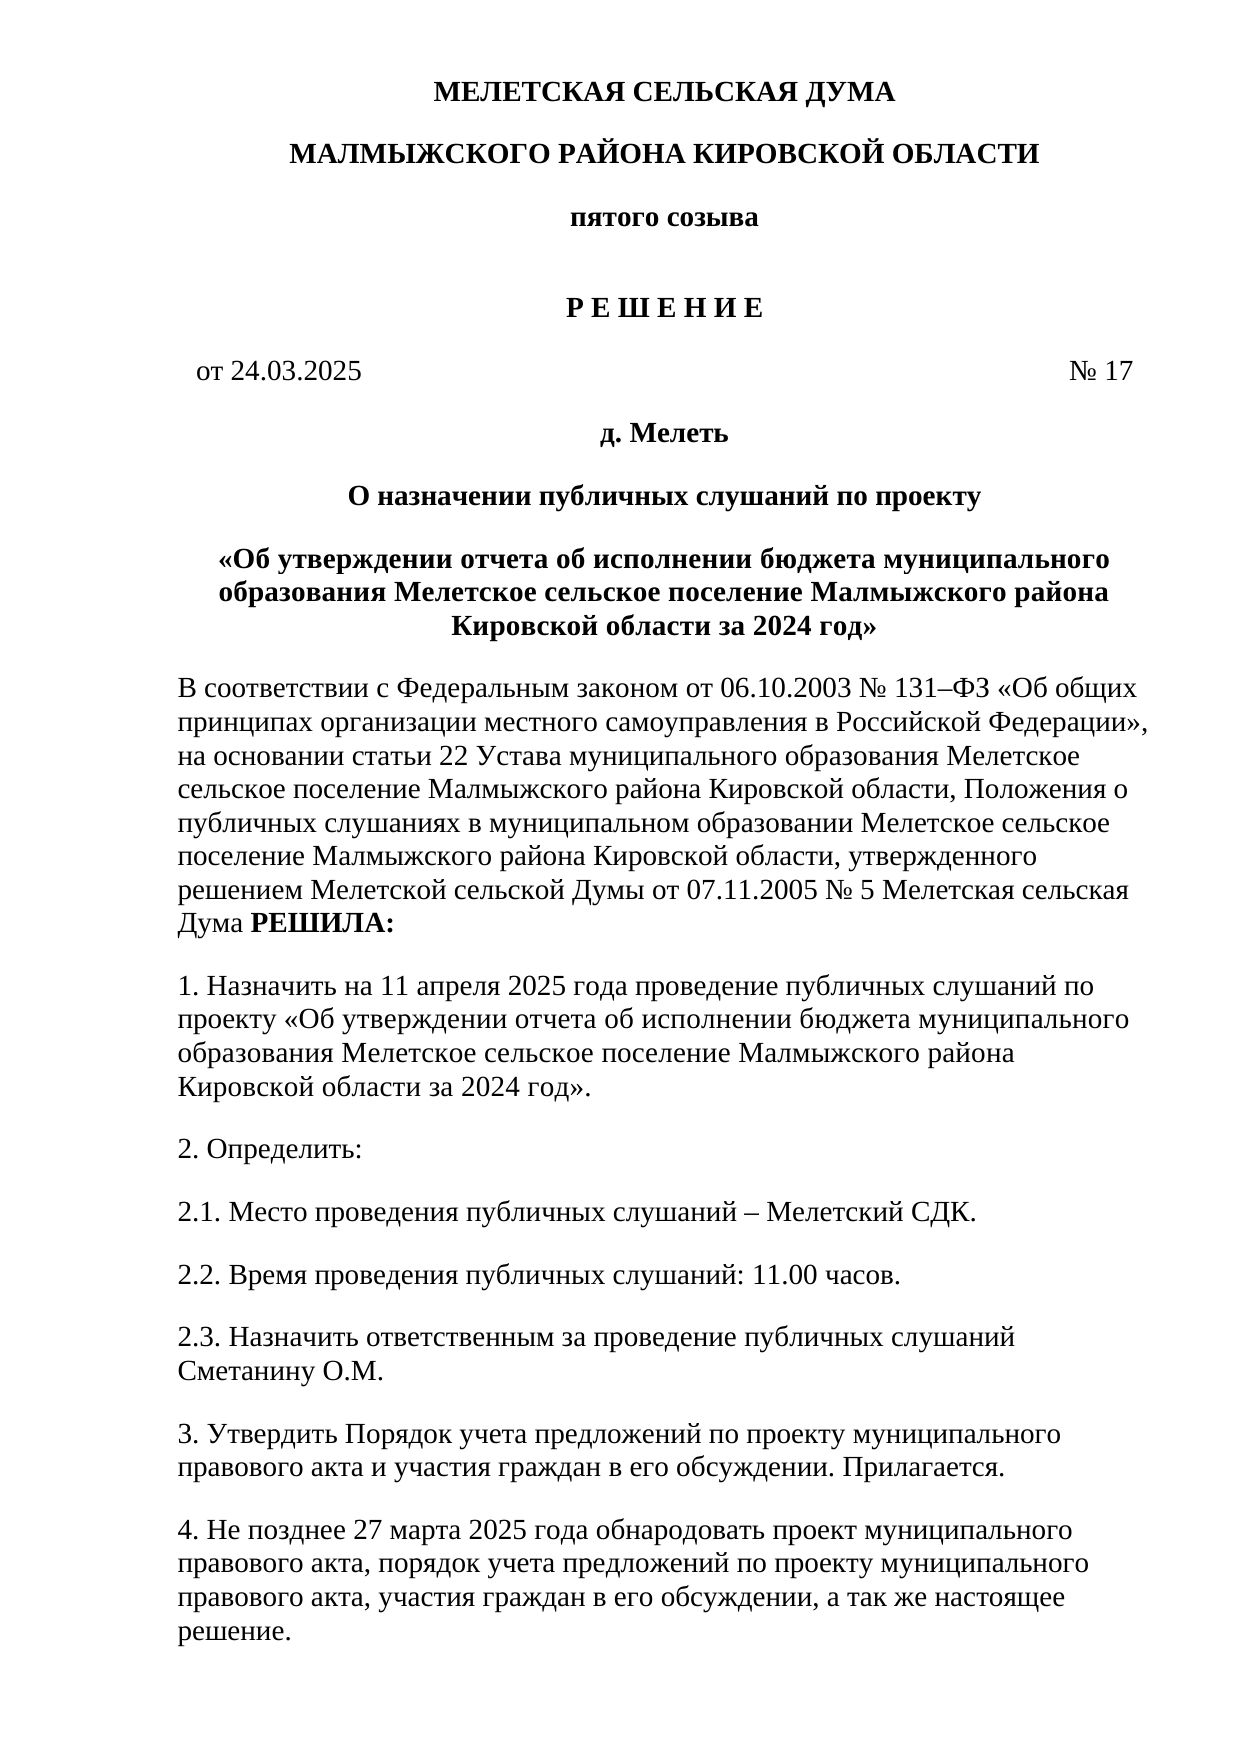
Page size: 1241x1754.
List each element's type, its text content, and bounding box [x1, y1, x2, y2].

text пятого созыва [177, 199, 1152, 261]
text от 24.03.2025 № 17 [177, 353, 1152, 386]
text д. Мелеть [177, 415, 1152, 449]
text МЕЛЕТСКАЯ СЕЛЬСКАЯ ДУМА [177, 74, 1152, 107]
text 1. Назначить на 11 апреля 2025 года проведение публичных слушаний по проекту «Об утверждении отчета об исполнении бюджета муниципального образования Мелетское сельское поселение Малмыжского района Кировской области за 2024 год». [177, 968, 1152, 1102]
text 2.1. Место проведения публичных слушаний – Мелетский СДК. [177, 1194, 1152, 1228]
text 2.3. Назначить ответственным за проведение публичных слушаний Сметанину О.М. [177, 1319, 1152, 1387]
text «Об утверждении отчета об исполнении бюджета муниципального образования Мелетское сельское поселение Малмыжского района Кировской области за 2024 год» [177, 541, 451, 641]
text 4. Не позднее 27 марта 2025 года обнародовать проект муниципального правового акта, порядок учета предложений по проекту муниципального правового акта, участия граждан в его обсуждении, а так же настоящее решение. [177, 1512, 1152, 1646]
text 2. Определить: [177, 1131, 1152, 1165]
text 2.2. Время проведения публичных слушаний: 11.00 часов. [177, 1257, 1152, 1290]
text «Об утверждении отчета об исполнении бюджета муниципального образования Мелетское сельское поселение Малмыжского района Кировской области за 2024 год» [878, 541, 1152, 641]
text Р Е Ш Е Н И Е [177, 290, 1152, 323]
text В соответствии с Федеральным законом от 06.10.2003 № 131–ФЗ «Об общих принципах организации местного самоуправления в Российской Федерации», на основании статьи 22 Устава муниципального образования Мелетское сельское поселение Малмыжского района Кировской области, Положения о публичных слушаниях в муниципальном образовании Мелетское сельское поселение Малмыжского района Кировской области, утвержденного решением Мелетской сельской Думы от 07.11.2005 № 5 Мелетская сельская Дума РЕШИЛА: [177, 671, 1152, 939]
text О назначении публичных слушаний по проекту [177, 478, 1152, 512]
text 3. Утвердить Порядок учета предложений по проекту муниципального правового акта и участия граждан в его обсуждении. Прилагается. [177, 1416, 1152, 1483]
text МАЛМЫЖСКОГО РАЙОНА КИРОВСКОЙ ОБЛАСТИ [177, 137, 1152, 170]
